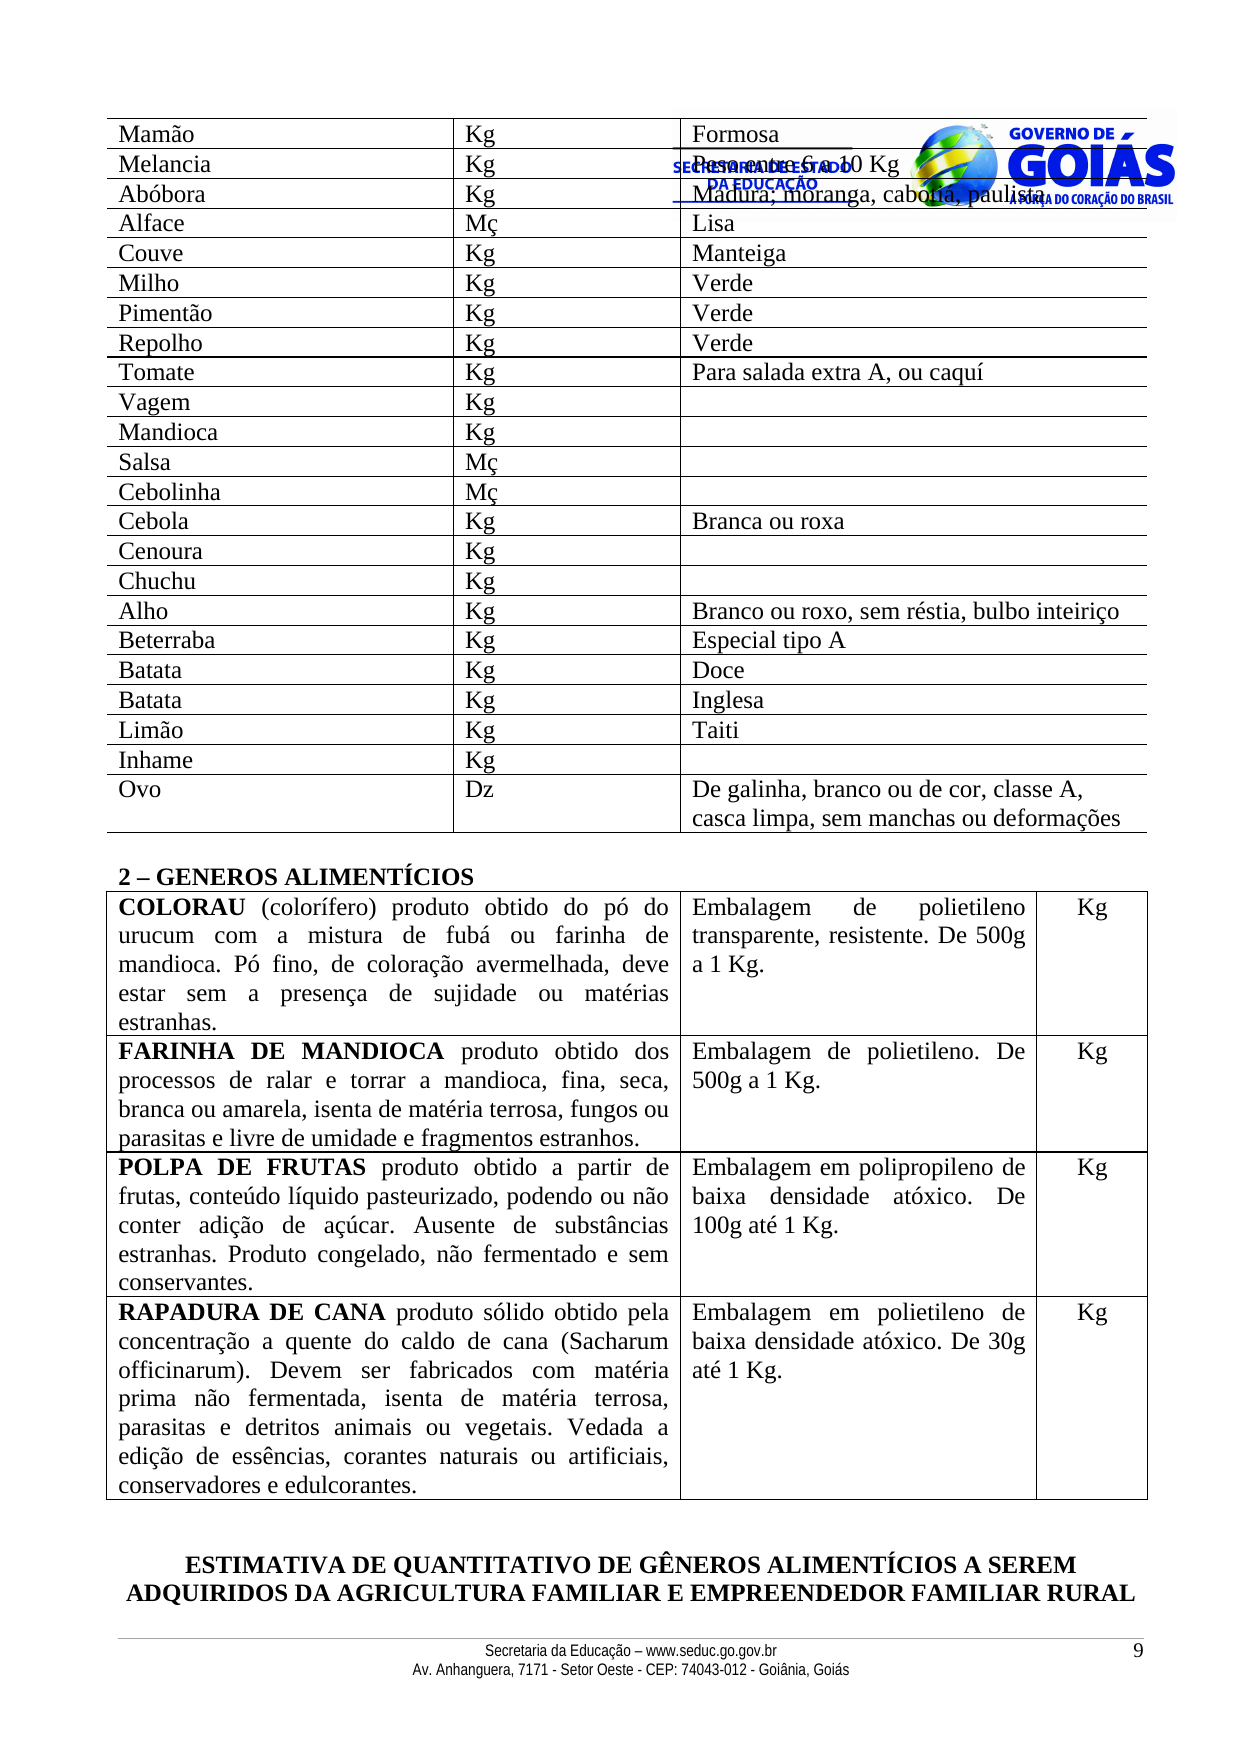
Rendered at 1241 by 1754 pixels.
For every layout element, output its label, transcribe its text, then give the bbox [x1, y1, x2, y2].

table_cell [681, 566, 1147, 595]
table_cell Kg [454, 536, 680, 565]
table_cell [681, 477, 1147, 505]
text 2 – GENEROS ALIMENTÍCIOS [118, 862, 1144, 891]
table_cell Kg [454, 685, 680, 714]
table_cell Vagem [107, 387, 453, 416]
table_cell Kg [454, 417, 680, 446]
table_cell Cebolinha [107, 477, 453, 505]
table_cell Beterraba [107, 626, 453, 654]
table_cell Mandioca [107, 417, 453, 446]
table_cell Verde [681, 268, 1147, 297]
table_cell Kg [454, 119, 680, 148]
table_cell RAPADURA DE CANA produto sólido obtido pela concentração a quente do caldo de cana (Sacharum officinarum). Devem ser fabricados com matéria prima não fermentada, isenta de matéria terrosa, parasitas e detritos animais ou vegetais. Vedada a edição de essências, corantes naturais ou artificiais, conservadores e edulcorantes. [107, 1297, 680, 1498]
table_header Embalagem de polietileno transparente, resistente. De 500g a . [681, 892, 1036, 1035]
table_cell Mç [454, 209, 680, 237]
table_cell Kg [454, 328, 680, 356]
text ESTIMATIVA DE QUANTITATIVO DE GÊNEROS ALIMENTÍCIOS A SEREM ADQUIRIDOS DA AGRICULTURA FAMILIAR E EMPREENDEDOR FAMILIAR RURAL [118, 1550, 1144, 1607]
table_cell Dz [454, 775, 680, 832]
table_cell Taiti [681, 715, 1147, 744]
table_cell Salsa [107, 447, 453, 476]
table_cell Kg [454, 715, 680, 744]
picture [672, 109, 1177, 222]
table_cell Embalagem de polietileno. De 500g a . [681, 1036, 1036, 1151]
table_cell Kg [454, 745, 680, 773]
table_cell Kg [454, 596, 680, 624]
table_cell Kg [454, 506, 680, 535]
table_cell POLPA DE FRUTAS produto obtido a partir de frutas, conteúdo líquido pasteurizado, podendo ou não conter adição de açúcar. Ausente de substâncias estranhas. Produto congelado, não fermentado e sem conservantes. [107, 1153, 680, 1296]
table_cell Mamão [107, 119, 453, 148]
table_cell FARINHA DE MANDIOCA produto obtido dos processos de ralar e torrar a mandioca, fina, seca, branca ou amarela, isenta de matéria terrosa, fungos ou parasitas e livre de umidade e fragmentos estranhos. [107, 1036, 680, 1151]
table_cell Alho [107, 596, 453, 624]
table_cell Kg [1037, 1297, 1147, 1498]
table_cell Repolho [107, 328, 453, 356]
table_cell Manteiga [681, 238, 1147, 267]
table_cell Kg [454, 626, 680, 654]
table_header COLORAU (colorífero) produto obtido do pó do urucum com a mistura de fubá ou farinha de mandioca. Pó fino, de coloração avermelhada, deve estar sem a presença de sujidade ou matérias estranhas. [107, 892, 680, 1035]
table_cell Kg [454, 238, 680, 267]
table_cell [681, 447, 1147, 476]
table_cell De galinha, branco ou de cor, classe A, casca limpa, sem manchas ou deformações [681, 775, 1147, 832]
table_cell Melancia [107, 149, 453, 178]
table_cell Kg [454, 298, 680, 327]
table_cell Milho [107, 268, 453, 297]
table_cell Lisa [681, 209, 1147, 237]
table_cell Tomate [107, 358, 453, 386]
table_cell Alface [107, 209, 453, 237]
table_cell Ovo [107, 775, 453, 832]
table_cell Cebola [107, 506, 453, 535]
table_cell Verde [681, 298, 1147, 327]
table_cell Embalagem em polietileno de baixa densidade atóxico. De 30g até . [681, 1297, 1036, 1498]
table_cell Branco ou roxo, sem réstia, bulbo inteiriço [681, 596, 1147, 624]
table_cell Kg [1037, 1153, 1147, 1296]
table_cell Mç [454, 447, 680, 476]
table_cell Inhame [107, 745, 453, 773]
table_cell Batata [107, 685, 453, 714]
table_cell Limão [107, 715, 453, 744]
table_cell Formosa [681, 119, 1147, 148]
table_cell Inglesa [681, 685, 1147, 714]
table_cell Para salada extra A, ou caquí [681, 358, 1147, 386]
table_cell [681, 536, 1147, 565]
table_cell Pimentão [107, 298, 453, 327]
table_cell Verde [681, 328, 1147, 356]
table_cell Chuchu [107, 566, 453, 595]
table_cell [681, 417, 1147, 446]
table_cell [681, 745, 1147, 773]
table_cell Branca ou roxa [681, 506, 1147, 535]
table_cell Kg [454, 566, 680, 595]
table_cell Kg [454, 149, 680, 178]
table_cell Madura; moranga, cabotiá, paulista [681, 179, 1147, 207]
table_cell Kg [454, 387, 680, 416]
table_cell Kg [1037, 1036, 1147, 1151]
table_cell Abóbora [107, 179, 453, 207]
table_cell Kg [454, 655, 680, 684]
table_cell Kg [454, 358, 680, 386]
table_header Kg [1037, 892, 1147, 1035]
table_cell Mç [454, 477, 680, 505]
table_cell Cenoura [107, 536, 453, 565]
table_cell Kg [454, 268, 680, 297]
table_cell Embalagem em polipropileno de baixa densidade atóxico. De 100g até . [681, 1153, 1036, 1296]
table_cell Couve [107, 238, 453, 267]
table_cell Kg [454, 179, 680, 207]
table_cell Peso entre [681, 149, 1147, 178]
table_cell [681, 387, 1147, 416]
table_cell Batata [107, 655, 453, 684]
table_cell Doce [681, 655, 1147, 684]
table_cell Especial tipo A [681, 626, 1147, 654]
